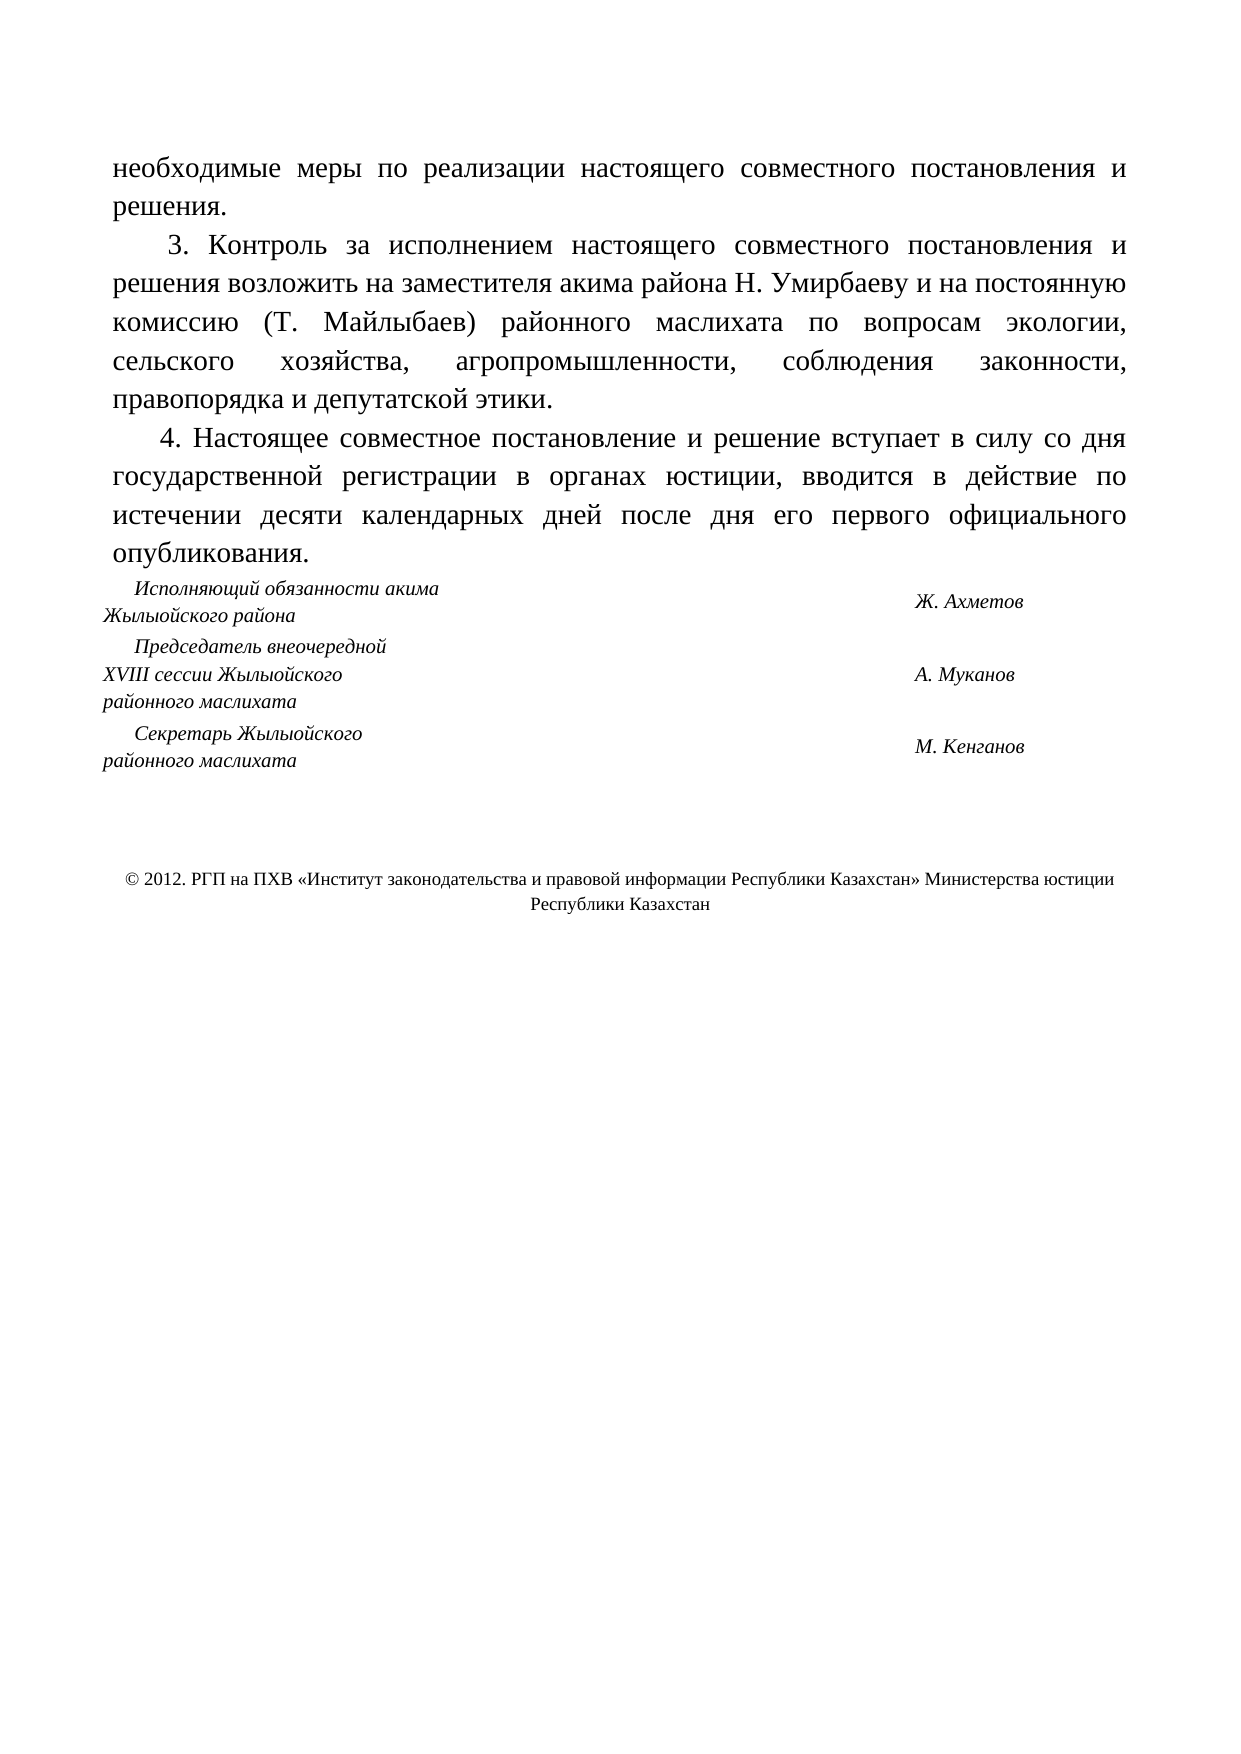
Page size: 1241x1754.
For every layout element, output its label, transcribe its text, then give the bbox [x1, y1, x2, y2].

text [112, 150, 1128, 222]
table_cell Секретарь Жылыойского районного маслихата [101, 719, 913, 777]
text 3. Контроль за исполнением настоящего совместного постановления и решения возложить на заместителя акима района Н. Умирбаеву и на постоянную комиссию (Т. Майлыбаев) районного маслихата по вопросам экологии, сельского хозяйства, агропромышленности, соблюдения законности, правопорядка и депутатской этики. [112, 227, 1128, 415]
text 4. Настоящее совместное постановление и решение вступает в силу со дня государственной регистрации в органах юстиции, вводится в действие по истечении десяти календарных дней после дня его первого официального опубликования. [112, 420, 1128, 569]
table_header Ж. Ахметов [914, 574, 1240, 633]
text © 2012. РГП на ПХВ «Институт законодательства и правовой информации Республики Казахстан» Министерства юстиции Республики Казахстан [112, 868, 1128, 914]
table_cell Председатель внеочередной XVIII сессии Жылыойского районного маслихата [101, 633, 913, 719]
table_cell М. Кенганов [914, 719, 1240, 777]
table_cell А. Муканов [914, 633, 1240, 719]
table_header Исполняющий обязанности акима Жылыойского района [101, 574, 913, 633]
